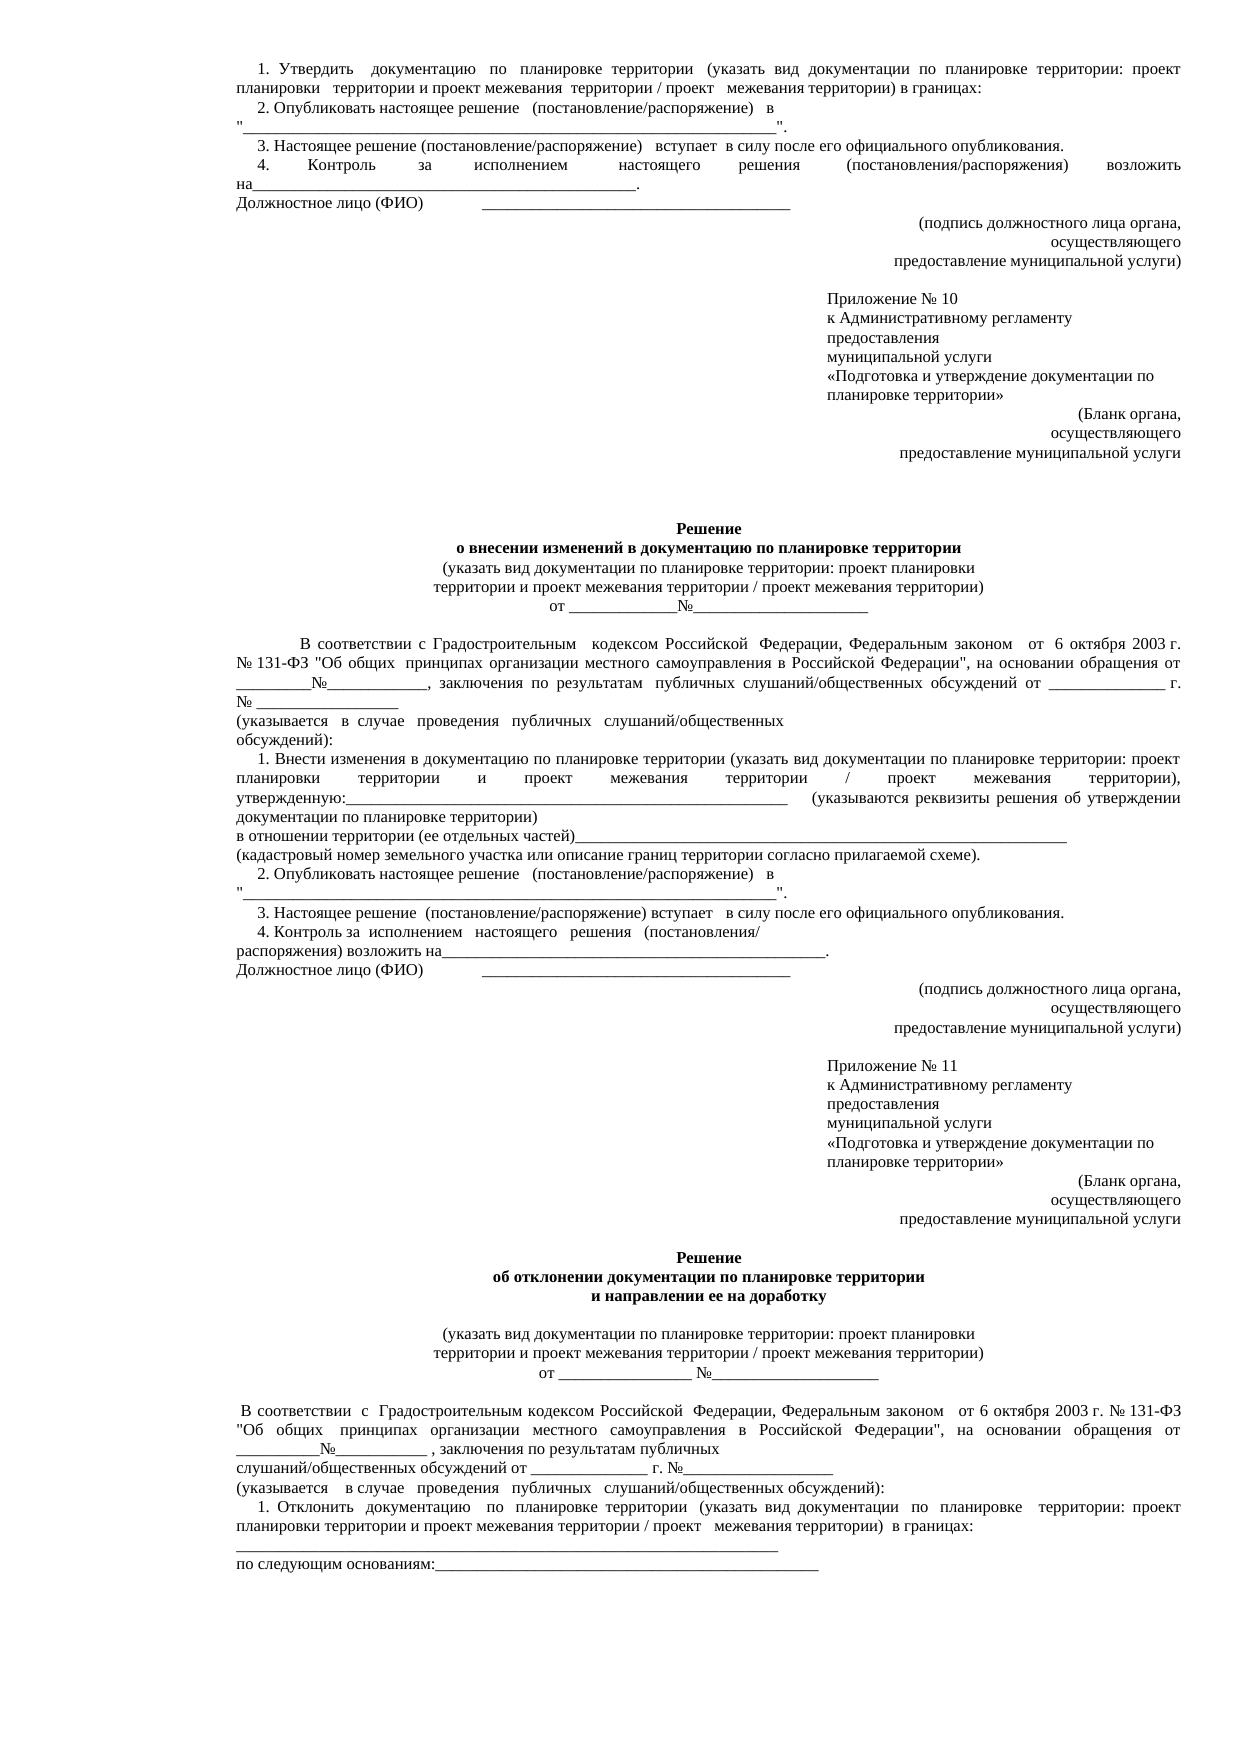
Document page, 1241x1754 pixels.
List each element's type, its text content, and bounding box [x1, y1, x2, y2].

text (кадастровый номер земельного участка или описание границ территории согласно прилагаемой схеме). [236, 845, 1181, 864]
text предоставление муниципальной услуги [236, 1209, 1181, 1228]
text (указать вид документации по планировке территории: проект планировки [236, 1324, 1181, 1343]
text _________________________________________________________________ [236, 1535, 1181, 1554]
text к Административному регламенту предоставления [827, 1075, 1181, 1113]
text территории и проект межевания территории / проект межевания территории) [236, 1343, 1181, 1362]
text по следующим основаниям:______________________________________________ [236, 1554, 1181, 1573]
text "________________________________________________________________". [236, 883, 1181, 902]
text 3. Настоящее решение (постановление/распоряжение) вступает в силу после его официального опубликования. [236, 902, 1181, 922]
text (Бланк органа, [236, 404, 1181, 423]
text в отношении территории (ее отдельных частей)___________________________________________________________ [236, 826, 1181, 845]
text (указать вид документации по планировке территории: проект планировки [236, 557, 1181, 577]
text Должностное лицо (ФИО) _____________________________________ [236, 193, 1181, 212]
text 4. Контроль за исполнением настоящего решения (постановления/распоряжения) возложить на______________________________________________. [236, 155, 1181, 193]
text осуществляющего [236, 1190, 1181, 1209]
text 4. Контроль за исполнением настоящего решения (постановления/ [236, 922, 1181, 941]
text территории и проект межевания территории / проект межевания территории) [236, 577, 1181, 596]
text 3. Настоящее решение (постановление/распоряжение) вступает в силу после его официального опубликования. [236, 136, 1181, 155]
text 1. Отклонить документацию по планировке территории (указать вид документации по планировке территории: проект планировки территории и проект межевания территории / проект межевания территории) в границах: [236, 1497, 1181, 1535]
text предоставление муниципальной услуги) [236, 251, 1181, 270]
text распоряжения) возложить на______________________________________________. [236, 941, 1181, 960]
text Должностное лицо (ФИО) _____________________________________ [236, 960, 1181, 979]
text и направлении ее на доработку [236, 1286, 1181, 1305]
text слушаний/общественных обсуждений от ______________ г. №__________________ [236, 1458, 1181, 1477]
text (подпись должностного лица органа, [236, 979, 1181, 998]
text осуществляющего [236, 998, 1181, 1017]
text (указывается в случае проведения публичных слушаний/общественных [236, 711, 1181, 730]
text 2. Опубликовать настоящее решение (постановление/распоряжение) в [236, 97, 1181, 117]
text от _____________№_____________________ [236, 596, 1181, 615]
text к Административному регламенту предоставления [827, 308, 1181, 347]
text предоставление муниципальной услуги [236, 442, 1181, 462]
text о внесении изменений в документацию по планировке территории [236, 538, 1181, 557]
text «Подготовка и утверждение документации по планировке территории» [827, 1132, 1181, 1171]
text предоставление муниципальной услуги) [236, 1017, 1181, 1037]
text «Подготовка и утверждение документации по планировке территории» [827, 366, 1181, 404]
text осуществляющего [236, 423, 1181, 442]
text В соответствии с Градостроительным кодексом Российской Федерации, Федеральным законом от 6 октября 2003 г. № 131-ФЗ "Об общих принципах организации местного самоуправления в Российской Федерации", на основании обращения от __________№___________ , заключения по результатам публичных [236, 1401, 1181, 1458]
text 1. Внести изменения в документацию по планировке территории (указать вид документации по планировке территории: проект планировки территории и проект межевания территории / проект межевания территории), утвержденную:_____________________________________________________ (указываются реквизиты решения об утверждении документации по планировке территории) [236, 749, 1181, 826]
text от ________________ №____________________ [236, 1362, 1181, 1382]
text муниципальной услуги [827, 347, 1181, 366]
text муниципальной услуги [827, 1113, 1181, 1132]
text (указывается в случае проведения публичных слушаний/общественных обсуждений): [236, 1477, 1181, 1497]
text Приложение № 11 [827, 1056, 1181, 1075]
text 2. Опубликовать настоящее решение (постановление/распоряжение) в [236, 864, 1181, 883]
text 1. Утвердить документацию по планировке территории (указать вид документации по планировке территории: проект планировки территории и проект межевания территории / проект межевания территории) в границах: [236, 59, 1181, 97]
text Решение [236, 1247, 1181, 1267]
text осуществляющего [236, 232, 1181, 251]
text обсуждений): [236, 730, 1181, 749]
text "________________________________________________________________". [236, 117, 1181, 136]
text Приложение № 10 [827, 289, 1181, 308]
text В соответствии с Градостроительным кодексом Российской Федерации, Федеральным законом от 6 октября 2003 г. № 131-ФЗ "Об общих принципах организации местного самоуправления в Российской Федерации", на основании обращения от _________№____________, заключения по результатам публичных слушаний/общественных обсуждений от ______________ г. № _________________ [236, 634, 1181, 711]
text об отклонении документации по планировке территории [236, 1267, 1181, 1286]
text Решение [236, 519, 1181, 538]
text (Бланк органа, [236, 1171, 1181, 1190]
text (подпись должностного лица органа, [236, 212, 1181, 232]
